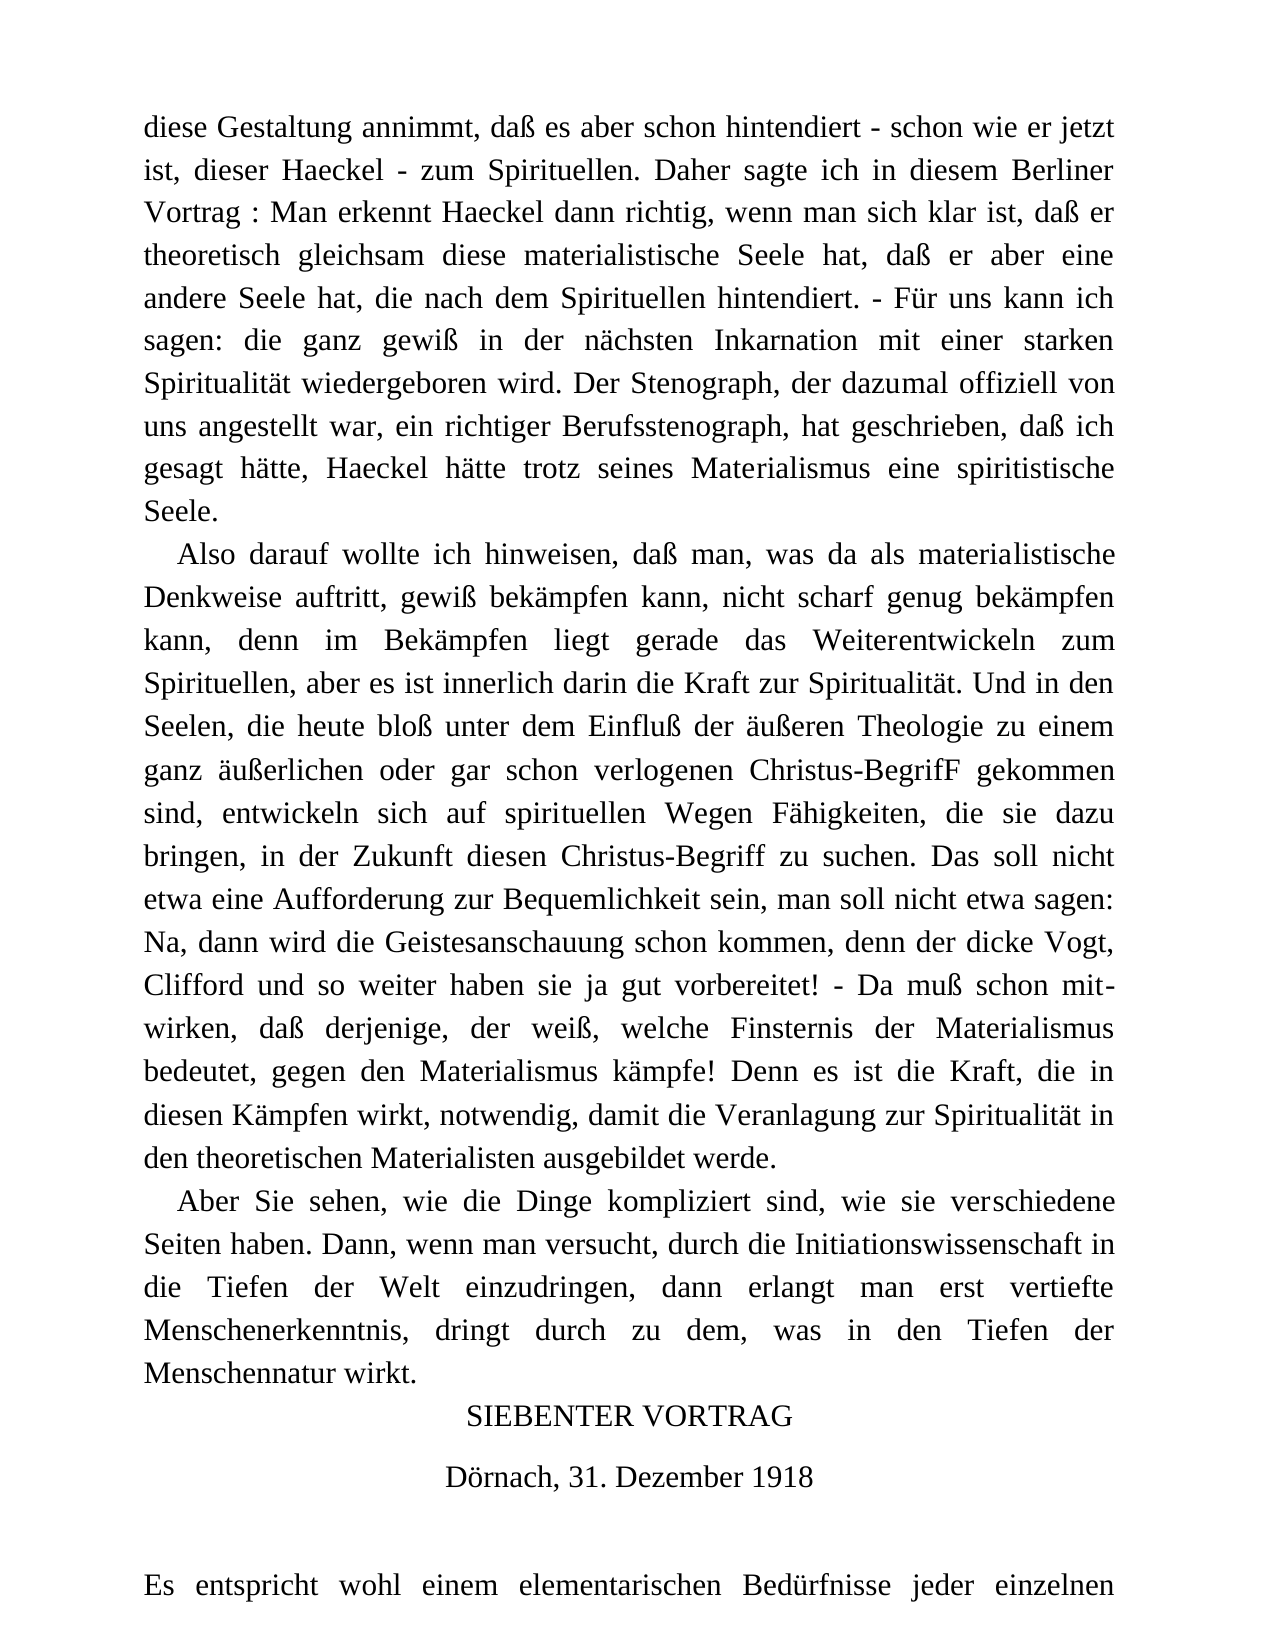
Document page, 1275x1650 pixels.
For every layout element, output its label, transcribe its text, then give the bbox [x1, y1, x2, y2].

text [143, 1566, 1115, 1602]
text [143, 108, 1115, 528]
text Dörnach, 31. Dezember 1918 [143, 1459, 1115, 1494]
text Aber Sie sehen, wie die Dinge kompliziert sind, wie sie verschiedene Seiten haben. Dann, wenn man versucht, durch die Initiationswissenschaft in die Tiefen der Welt einzudringen, dann erlangt man erst vertiefte Menschenerkenntnis, dringt durch zu dem, was in den Tiefen der Menschennatur wirkt. [143, 1182, 1115, 1391]
subtitle SIEBENTER VORTRAG [143, 1398, 1115, 1434]
text Also darauf wollte ich hinweisen, daß man, was da als materialistische Denkweise auftritt, gewiß bekämpfen kann, nicht scharf genug bekämpfen kann, denn im Bekämpfen liegt gerade das Weiterentwickeln zum Spirituellen, aber es ist innerlich darin die Kraft zur Spiritualität. Und in den Seelen, die heute bloß unter dem Einfluß der äußeren Theologie zu einem ganz äußerlichen oder gar schon verlogenen Christus-BegrifF gekommen sind, entwickeln sich auf spirituellen Wegen Fähigkeiten, die sie dazu bringen, in der Zukunft diesen Christus-Begriff zu suchen. Das soll nicht etwa eine Aufforderung zur Bequemlichkeit sein, man soll nicht etwa sagen: Na, dann wird die Geistesanschauung schon kommen, denn der dicke Vogt, Clifford und so weiter haben sie ja gut vorbereitet! - Da muß schon mitwirken, daß derjenige, der weiß, welche Finsternis der Materialismus bedeutet, gegen den Materialismus kämpfe! Denn es ist die Kraft, die in diesen Kämpfen wirkt, notwendig, damit die Veranlagung zur Spiritualität in den theoretischen Materialisten ausgebildet werde. [143, 535, 1115, 1175]
